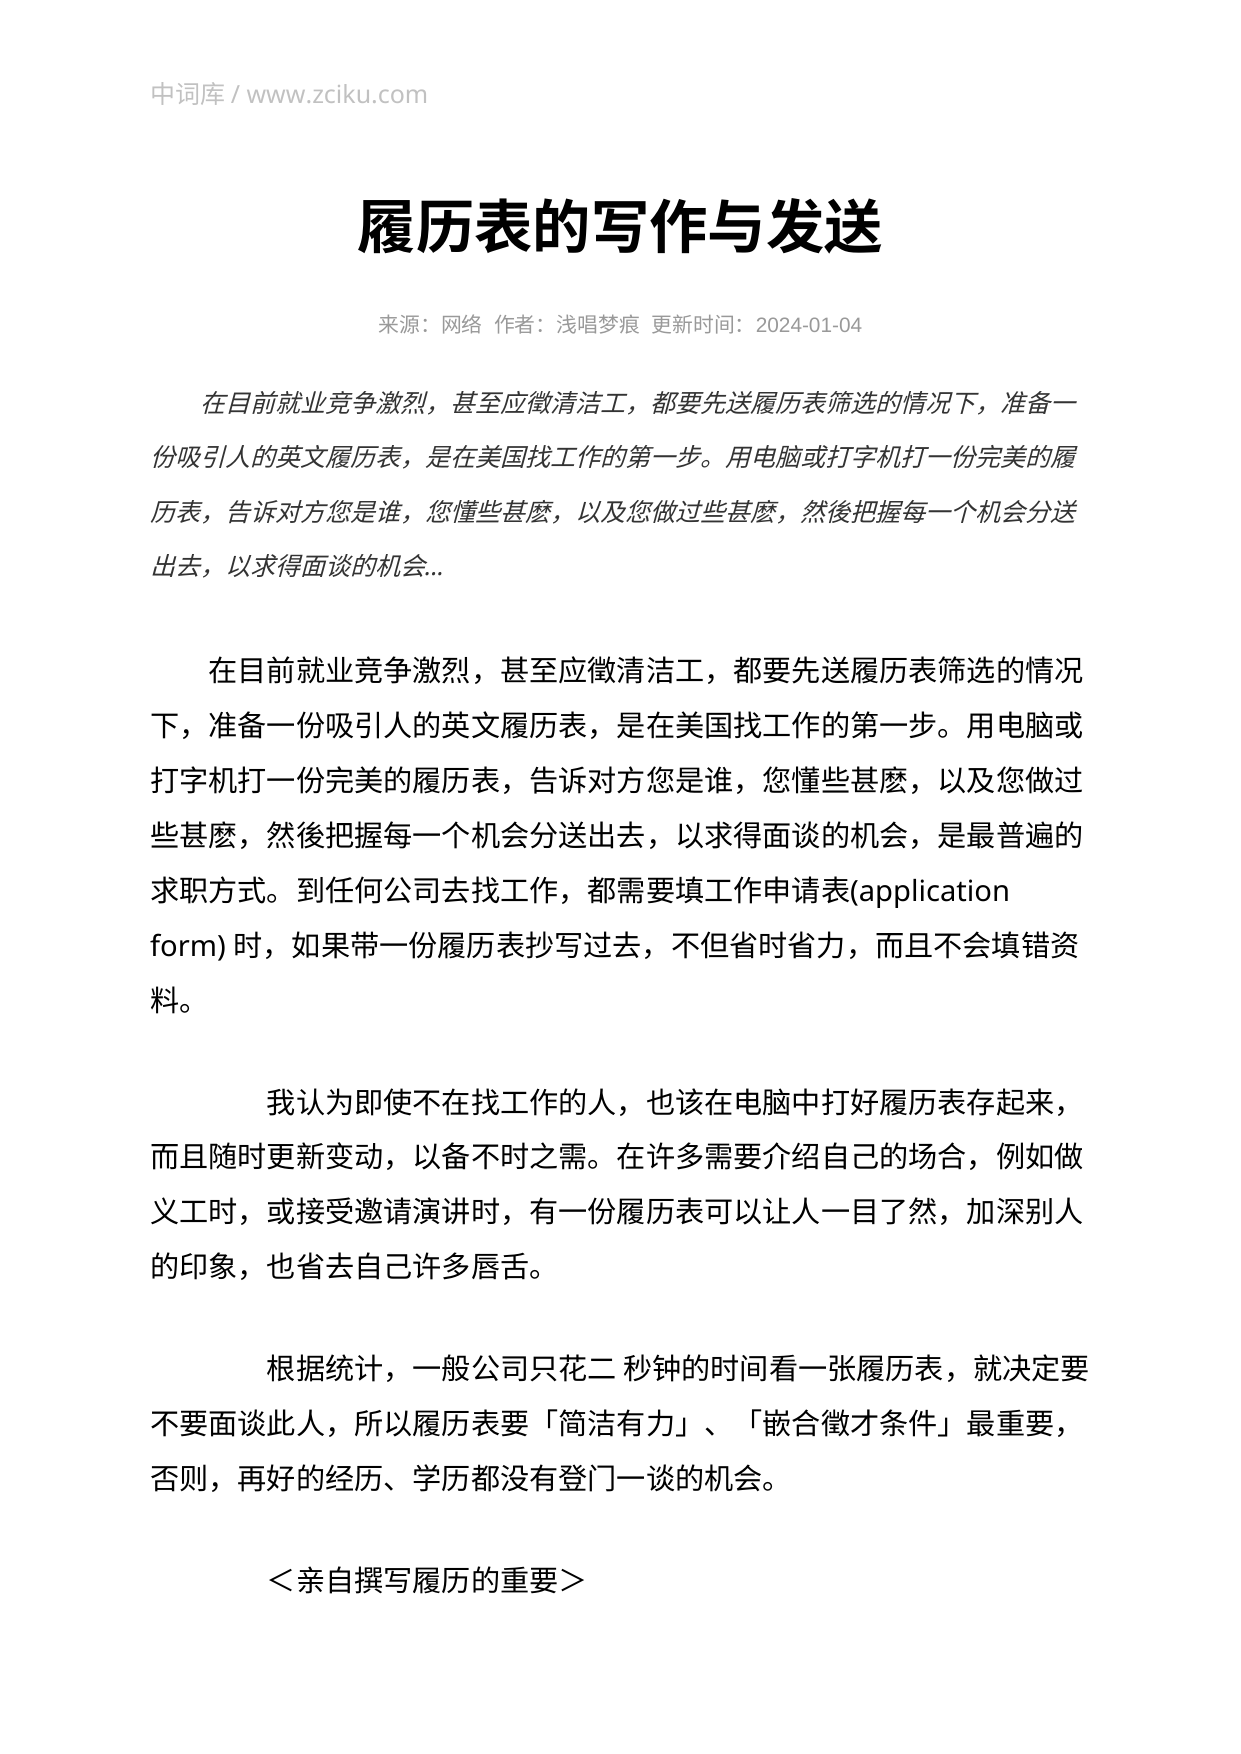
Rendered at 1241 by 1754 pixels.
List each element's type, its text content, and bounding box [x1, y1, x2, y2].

subtitle 履历表的写作与发送 [150, 181, 1090, 266]
text 在目前就业竞争激烈，甚至应徵清洁工，都要先送履历表筛选的情况下，准备一份吸引人的英文履历表，是在美国找工作的第一步。用电脑或打字机打一份完美的履历表，告诉对方您是谁，您懂些甚麽，以及您做过些甚麽，然後把握每一个机会分送出去，以求得面谈的机会... [150, 383, 1090, 583]
text 来源：网络 作者：浅唱梦痕 更新时间：2024-01-04 [150, 313, 1090, 337]
text ＜亲自撰写履历的重要＞ [150, 1557, 1090, 1599]
text 在目前就业竞争激烈，甚至应徵清洁工，都要先送履历表筛选的情况下，准备一份吸引人的英文履历表，是在美国找工作的第一步。用电脑或打字机打一份完美的履历表，告诉对方您是谁，您懂些甚麽，以及您做过些甚麽，然後把握每一个机会分送出去，以求得面谈的机会，是最普遍的求职方式。到任何公司去找工作，都需要填工作申请表(application form) 时，如果带一份履历表抄写过去，不但省时省力，而且不会填错资料。 [150, 648, 1090, 1020]
text 根据统计，一般公司只花二 秒钟的时间看一张履历表，就决定要不要面谈此人，所以履历表要「简洁有力」、「嵌合徵才条件」最重要，否则，再好的经历、学历都没有登门一谈的机会。 [150, 1346, 1090, 1498]
text 我认为即使不在找工作的人，也该在电脑中打好履历表存起来，而且随时更新变动，以备不时之需。在许多需要介绍自己的场合，例如做义工时，或接受邀请演讲时，有一份履历表可以让人一目了然，加深别人的印象，也省去自己许多唇舌。 [150, 1079, 1090, 1286]
